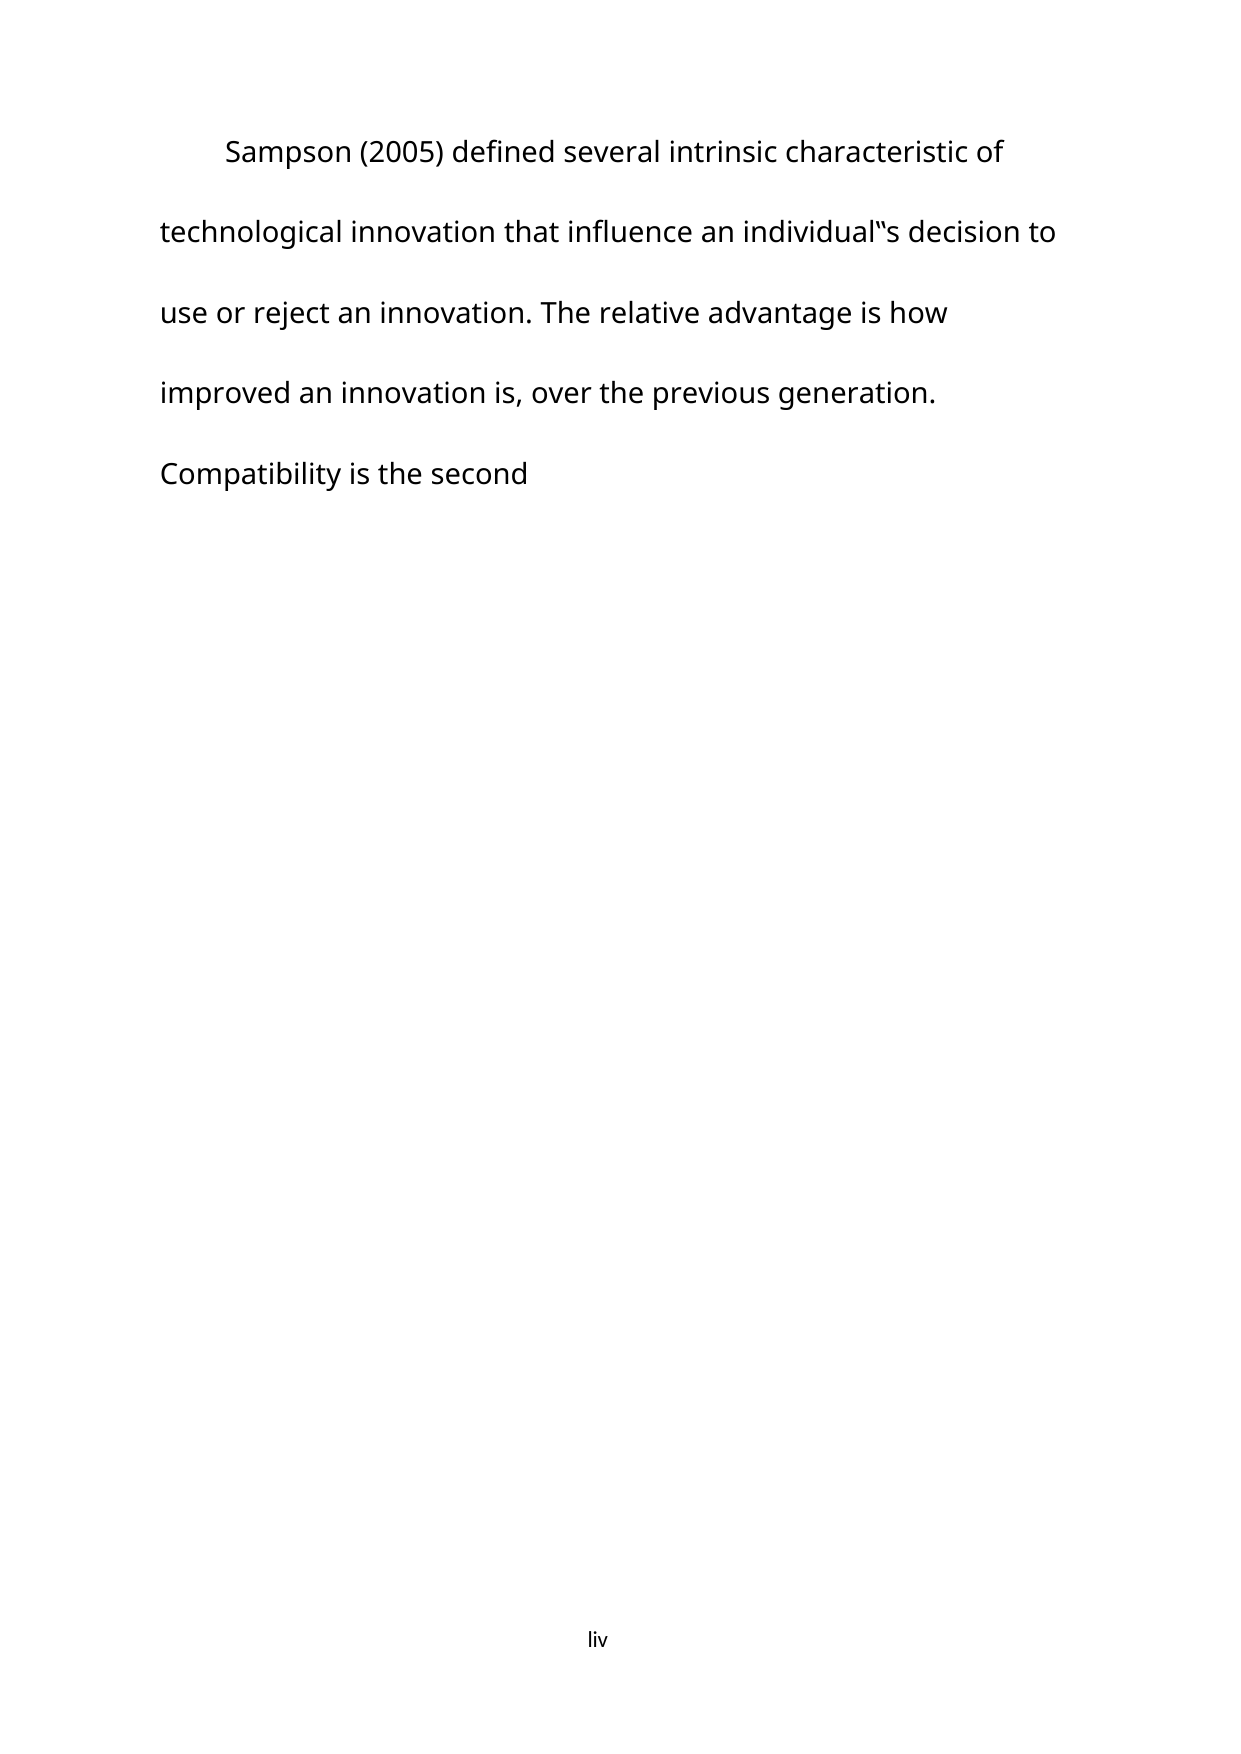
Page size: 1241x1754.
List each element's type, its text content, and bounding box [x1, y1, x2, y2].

text Sampson (2005) defined several intrinsic characteristic of technological innovation that influence an individual‟s decision to use or reject an innovation. The relative advantage is how improved an innovation is, over the previous generation. Compatibility is the second [159, 131, 1086, 493]
